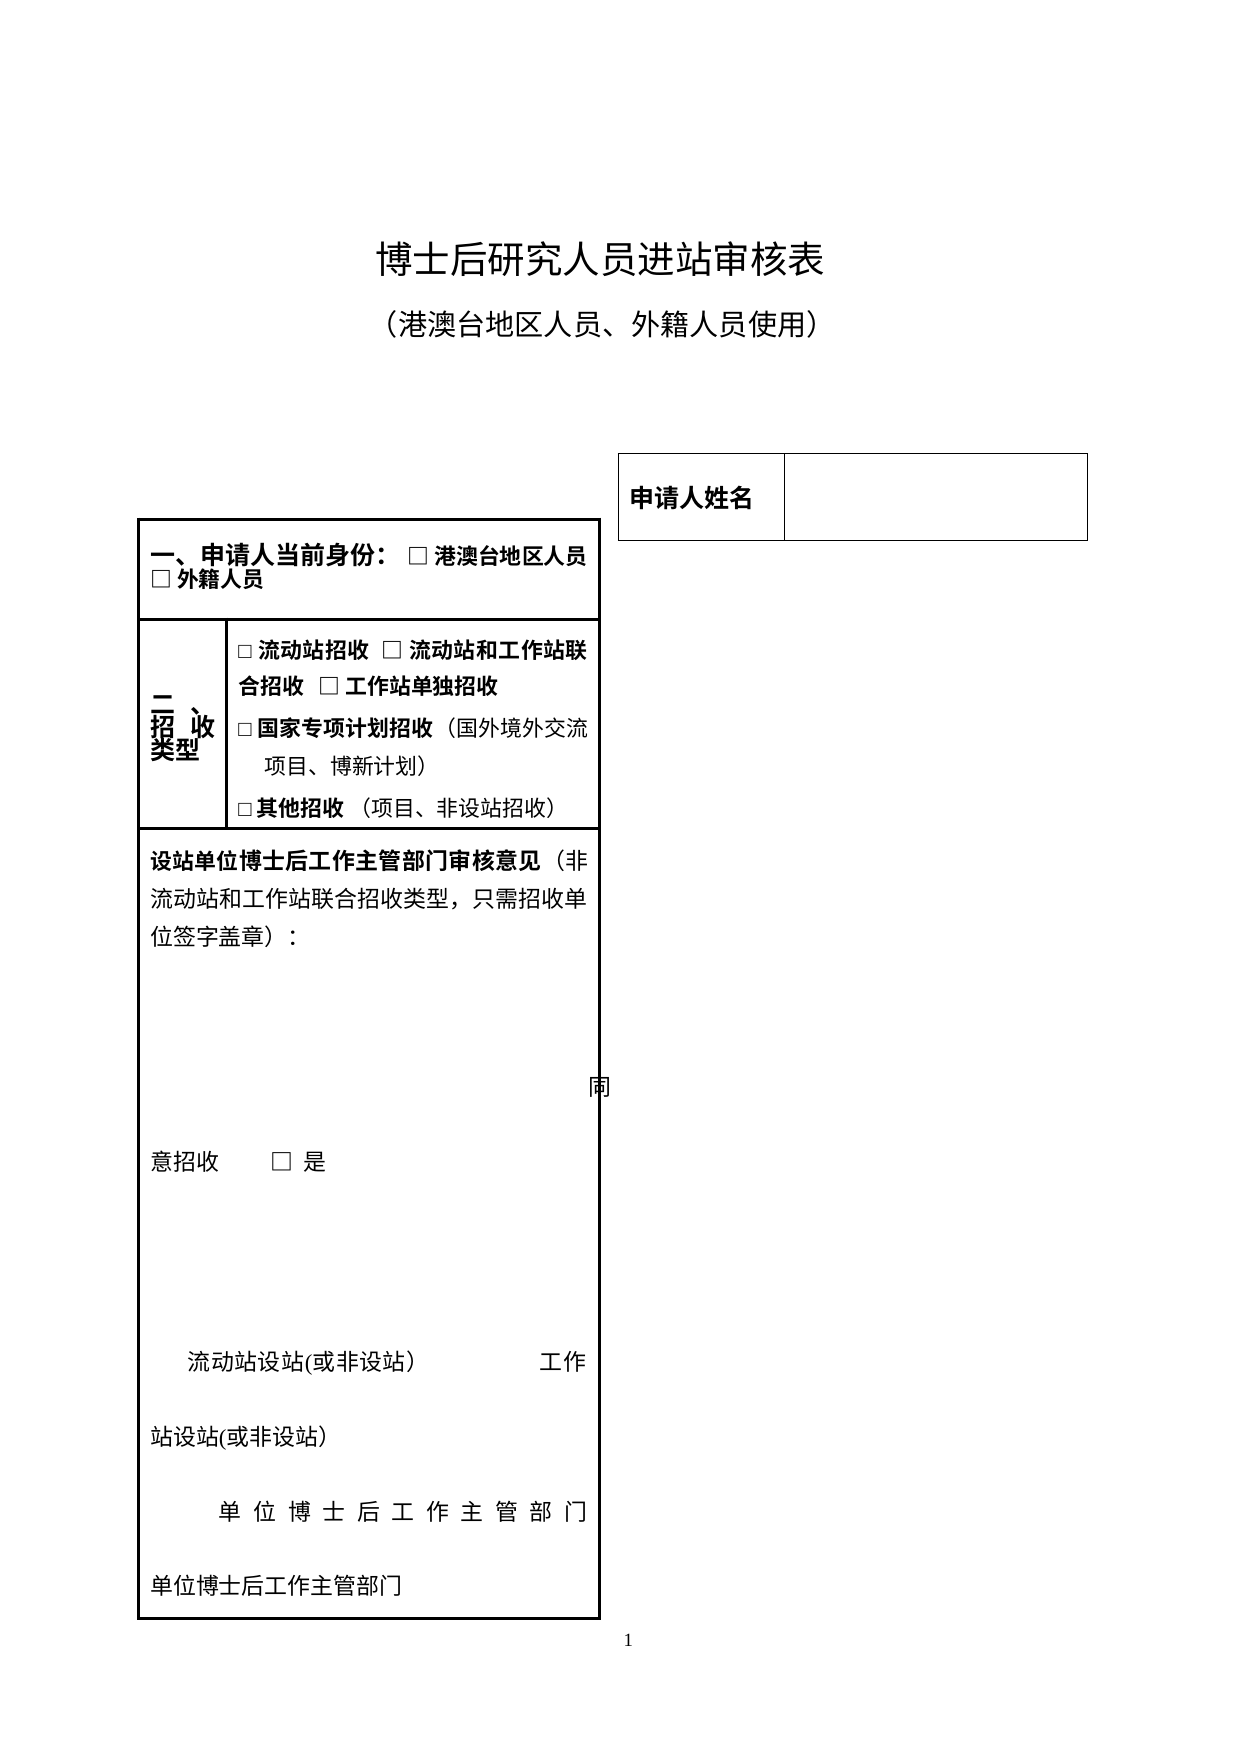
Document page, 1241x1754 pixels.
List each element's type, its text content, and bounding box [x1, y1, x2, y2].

table_cell 设站单位博士后工作主管部门审核意见（非流动站和工作站联合招收类型，只需招收单位签字盖章）： 同意招收 □ 是 流动站设站(或非设站） 工作站设站(或非设站） 博士后工作主管部门 博士后工作主管部门 负责人签字： 负责人签字： （公章） （公章） 年 月 日 年 月 日 [140, 830, 598, 1617]
table_cell 二、招收类型 [140, 621, 225, 827]
table_cell □ 流动站招收 □ 流动站和工作站联合招收 □ 工作站单独招收 □ 国家专项计划招收（国外境外交流项目、博新计划） □ 其他招收 （项目、非设站招收） [228, 621, 598, 827]
table_header 申请人姓名 [619, 454, 784, 540]
table_header 一、申请人当前身份： □ 港澳台地区人员 □ 外籍人员 [140, 521, 598, 617]
text 博士后研究人员进站审核表 [150, 225, 1106, 290]
table_header [785, 454, 1087, 540]
text （港澳台地区人员、外籍人员使用） [150, 290, 1106, 355]
